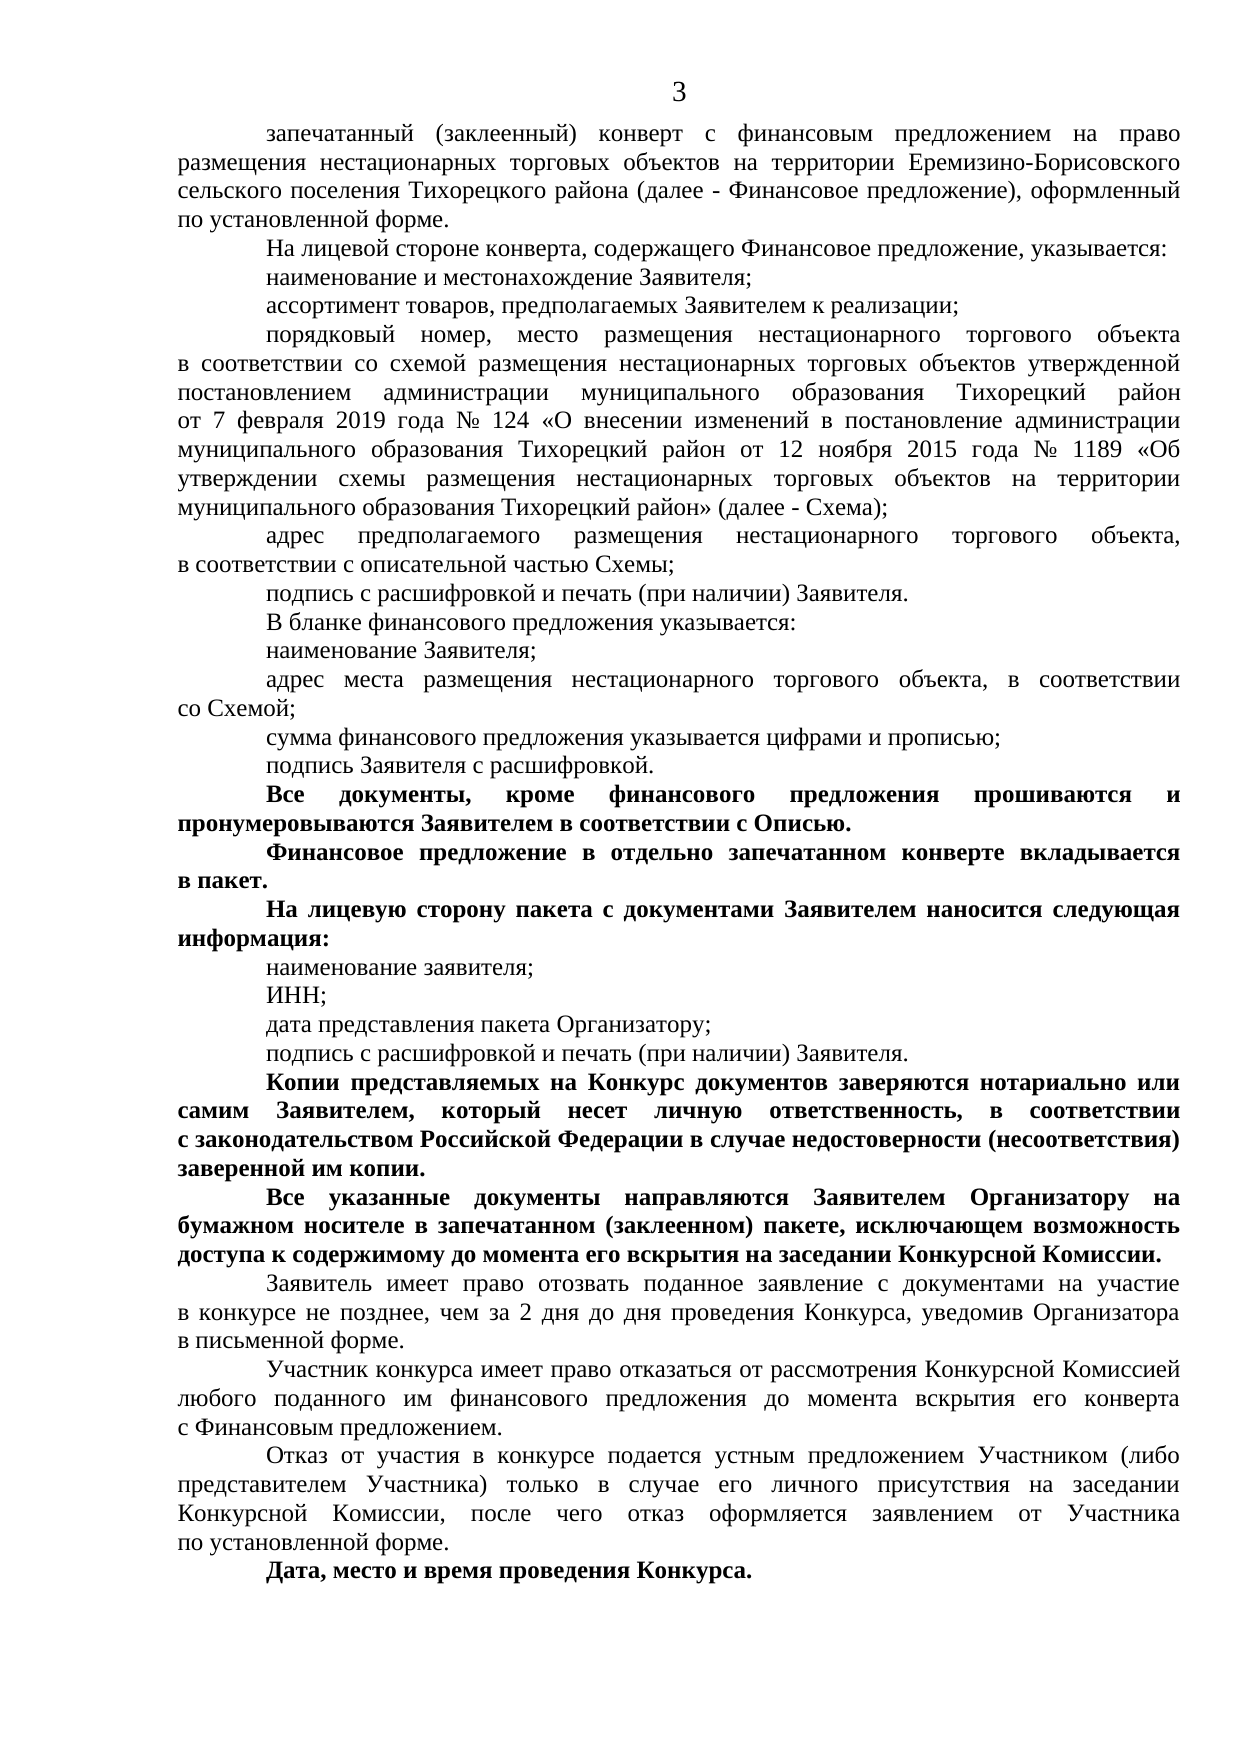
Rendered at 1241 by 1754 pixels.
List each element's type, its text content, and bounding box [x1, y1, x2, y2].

text Финансовое предложение в отдельно запечатанном конверте вкладывается в пакет. [177, 837, 1181, 894]
text наименование заявителя; [177, 952, 1181, 981]
text наименование Заявителя; [177, 636, 1181, 664]
text Заявитель имеет право отозвать поданное заявление с документами на участие в конкурсе не позднее, чем за 2 дня до дня проведения Конкурса, уведомив Организатора в письменной форме. [177, 1268, 1181, 1354]
text ИНН; [177, 981, 1181, 1009]
text наименование и местонахождение Заявителя; [177, 262, 1181, 291]
text запечатанный (заклеенный) конверт с финансовым предложением на право размещения нестационарных торговых объектов на территории Еремизино-Борисовского сельского поселения Тихорецкого района (далее - Финансовое предложение), оформленный по установленной форме. [177, 118, 1181, 233]
text На лицевую сторону пакета с документами Заявителем наносится следующая информация: [177, 894, 1181, 952]
text дата представления пакета Организатору; [177, 1009, 1181, 1038]
text Все указанные документы направляются Заявителем Организатору на бумажном носителе в запечатанном (заклеенном) пакете, исключающем возможность доступа к содержимому до момента его вскрытия на заседании Конкурсной Комиссии. [177, 1182, 1181, 1268]
text подпись с расшифровкой и печать (при наличии) Заявителя. [177, 1038, 1181, 1067]
text подпись с расшифровкой и печать (при наличии) Заявителя. [177, 578, 1181, 607]
text На лицевой стороне конверта, содержащего Финансовое предложение, указывается: [177, 233, 1181, 262]
text Дата, место и время проведения Конкурса. [177, 1556, 1189, 1584]
text адрес места размещения нестационарного торгового объекта, в соответствии со Схемой; [177, 664, 1181, 722]
text Все документы, кроме финансового предложения прошиваются и пронумеровываются Заявителем в соответствии с Описью. [177, 779, 1181, 837]
text адрес предполагаемого размещения нестационарного торгового объекта, в соответствии с описательной частью Схемы; [177, 521, 1181, 578]
text Участник конкурса имеет право отказаться от рассмотрения Конкурсной Комиссией любого поданного им финансового предложения до момента вскрытия его конверта с Финансовым предложением. [177, 1354, 1181, 1441]
text сумма финансового предложения указывается цифрами и прописью; [177, 722, 1181, 751]
text подпись Заявителя с расшифровкой. [177, 751, 1181, 779]
text В бланке финансового предложения указывается: [177, 607, 1181, 636]
text Копии представляемых на Конкурс документов заверяются нотариально или самим Заявителем, который несет личную ответственность, в соответствии с законодательством Российской Федерации в случае недостоверности (несоответствия) заверенной им копии. [177, 1067, 1181, 1182]
text порядковый номер, место размещения нестационарного торгового объекта в соответствии со схемой размещения нестационарных торговых объектов утвержденной постановлением администрации муниципального образования Тихорецкий район от 7 февраля 2019 года № 124 «О внесении изменений в постановление администрации муниципального образования Тихорецкий район от 12 ноября 2015 года № 1189 «Об утверждении схемы размещения нестационарных торговых объектов на территории муниципального образования Тихорецкий район» (далее - Схема); [177, 319, 1181, 521]
text Отказ от участия в конкурсе подается устным предложением Участником (либо представителем Участника) только в случае его личного присутствия на заседании Конкурсной Комиссии, после чего отказ оформляется заявлением от Участника по установленной форме. [177, 1441, 1181, 1556]
text ассортимент товаров, предполагаемых Заявителем к реализации; [177, 291, 1181, 319]
